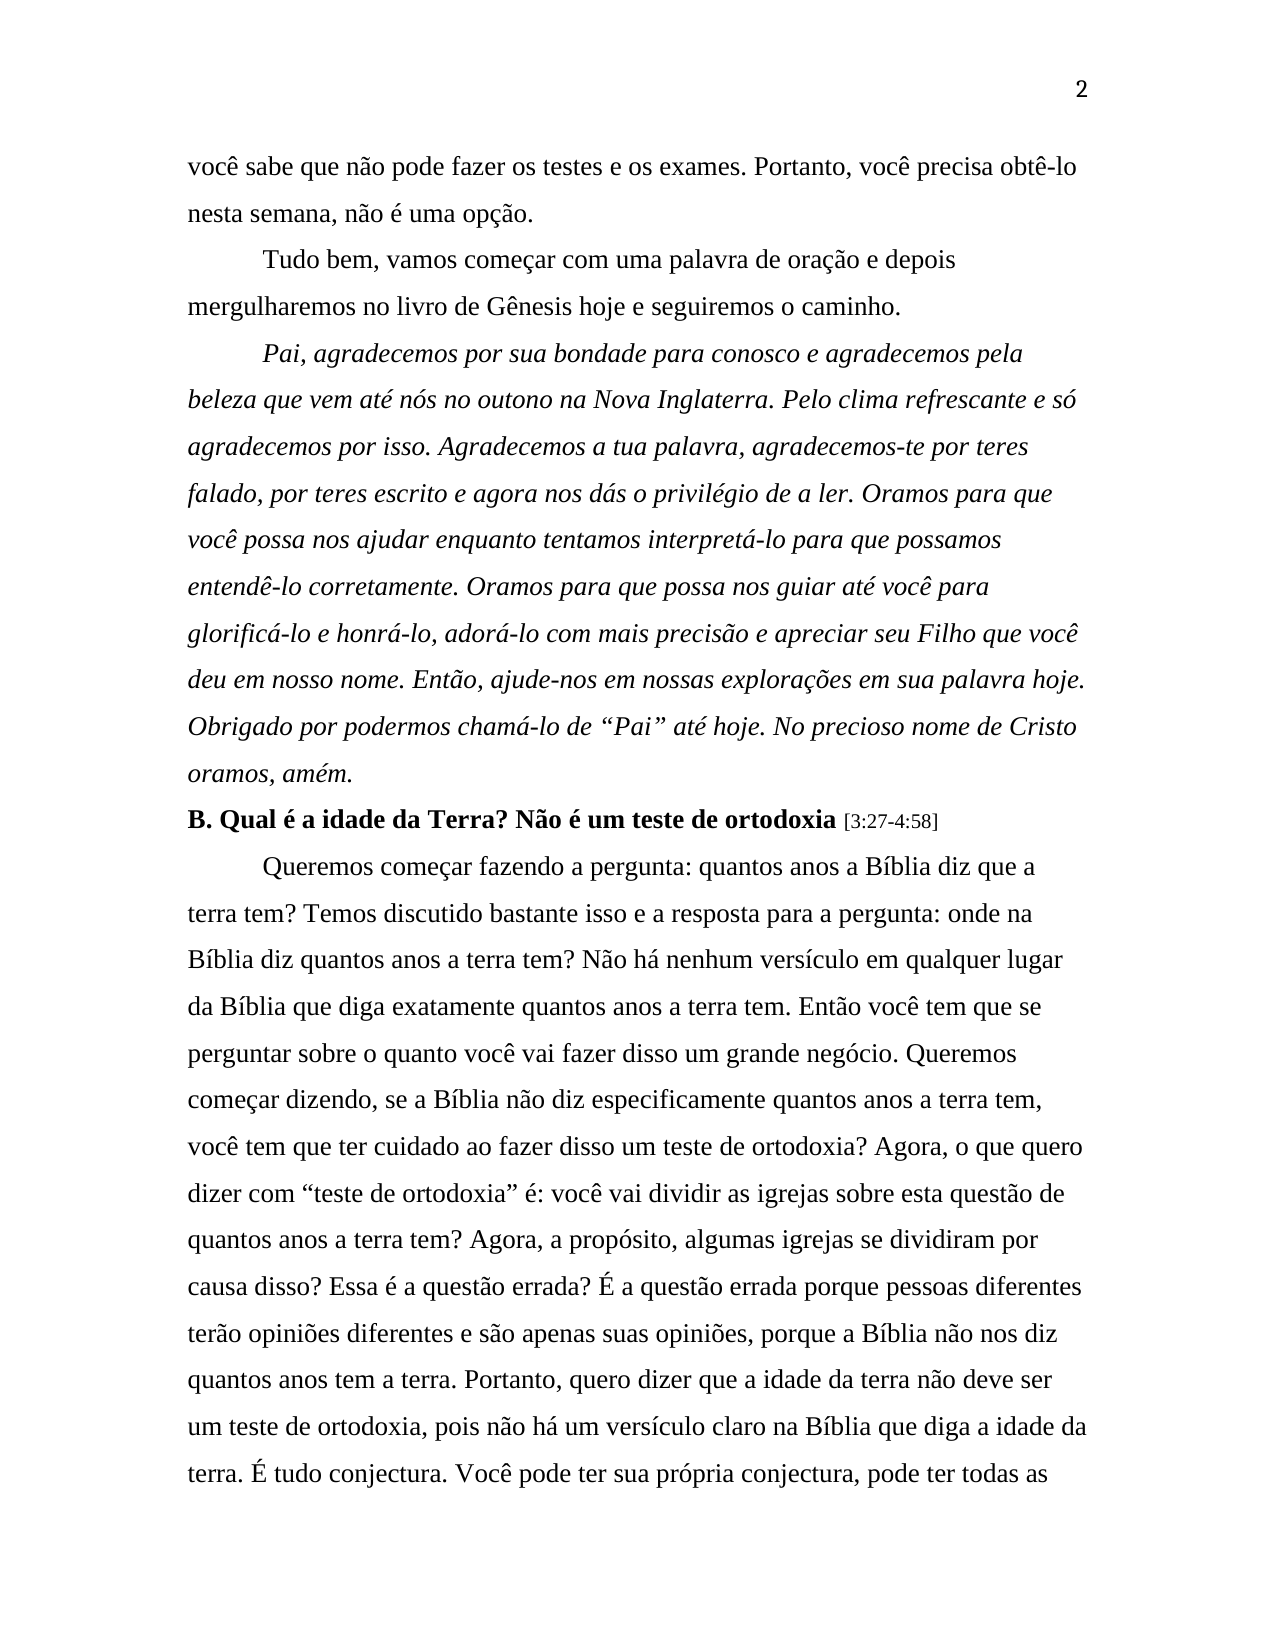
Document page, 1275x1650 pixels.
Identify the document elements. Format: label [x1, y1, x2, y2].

text [187, 150, 1087, 1488]
